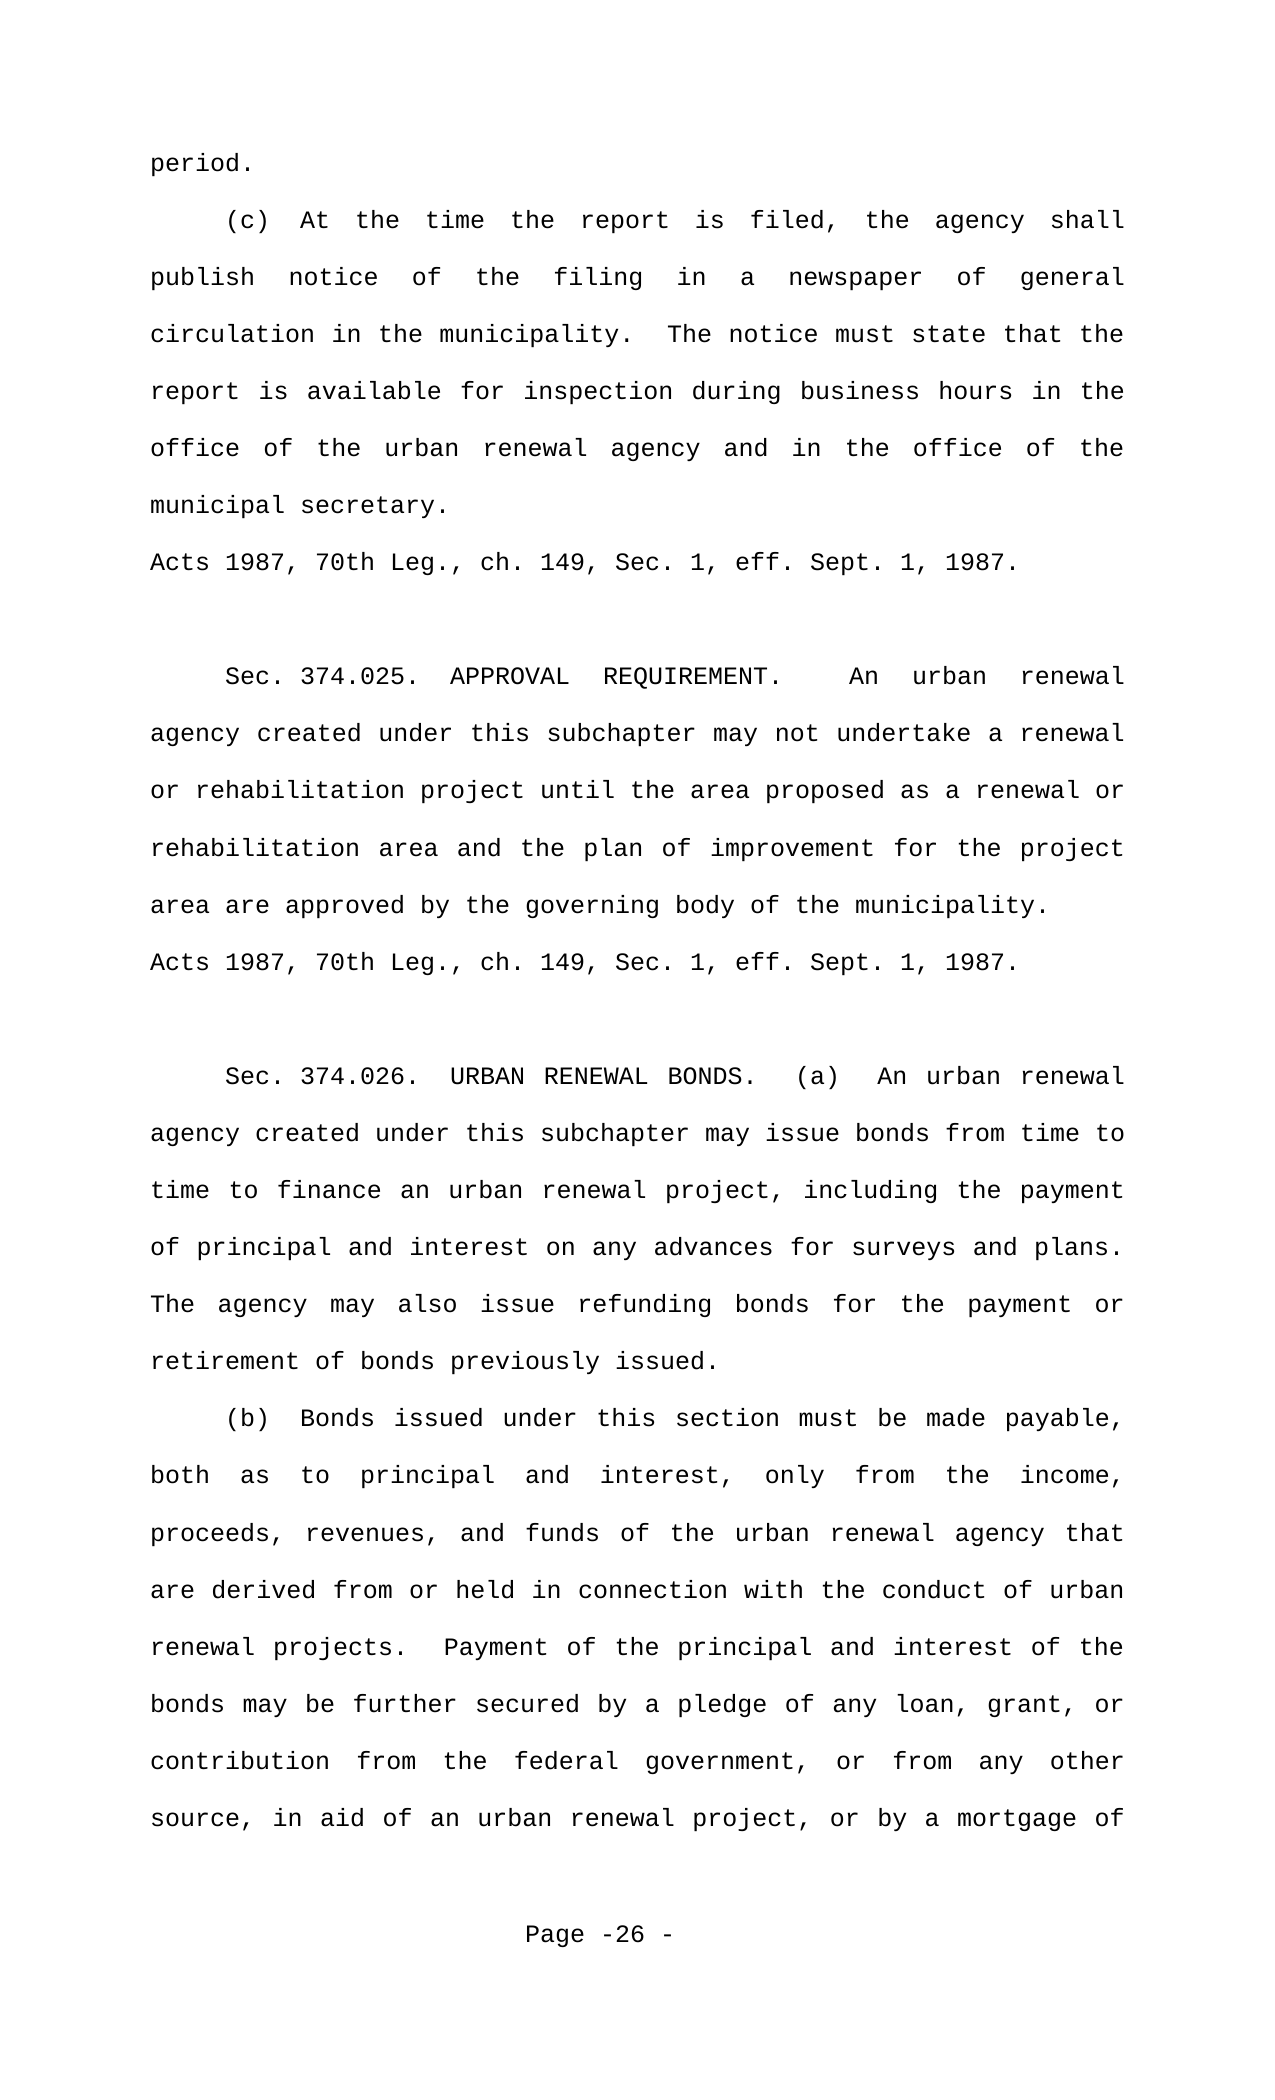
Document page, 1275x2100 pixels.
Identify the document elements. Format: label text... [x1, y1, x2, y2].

text Acts 1987, 70th Leg., ch. 149, Sec. 1, eff. Sept. 1, 1987. [150, 549, 1125, 578]
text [150, 1406, 1125, 1834]
text Acts 1987, 70th Leg., ch. 149, Sec. 1, eff. Sept. 1, 1987. [150, 949, 1125, 978]
text Sec. 374.025. APPROVAL REQUIREMENT. An urban renewal agency created under this subchapter may not undertake a renewal or rehabilitation project until the area proposed as a renewal or rehabilitation area and the plan of improvement for the project area are approved by the governing body of the municipality. [150, 664, 1125, 921]
text Sec. 374.026. URBAN RENEWAL BONDS. (a) An urban renewal agency created under this subchapter may issue bonds from time to time to finance an urban renewal project, including the payment of principal and interest on any advances for surveys and plans. The agency may also issue refunding bonds for the payment or retirement of bonds previously issued. [150, 1063, 1125, 1377]
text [150, 150, 1125, 178]
text (c) At the time the report is filed, the agency shall publish notice of the filing in a newspaper of general circulation in the municipality. The notice must state that the report is available for inspection during business hours in the office of the urban renewal agency and in the office of the municipal secretary. [150, 207, 1125, 521]
